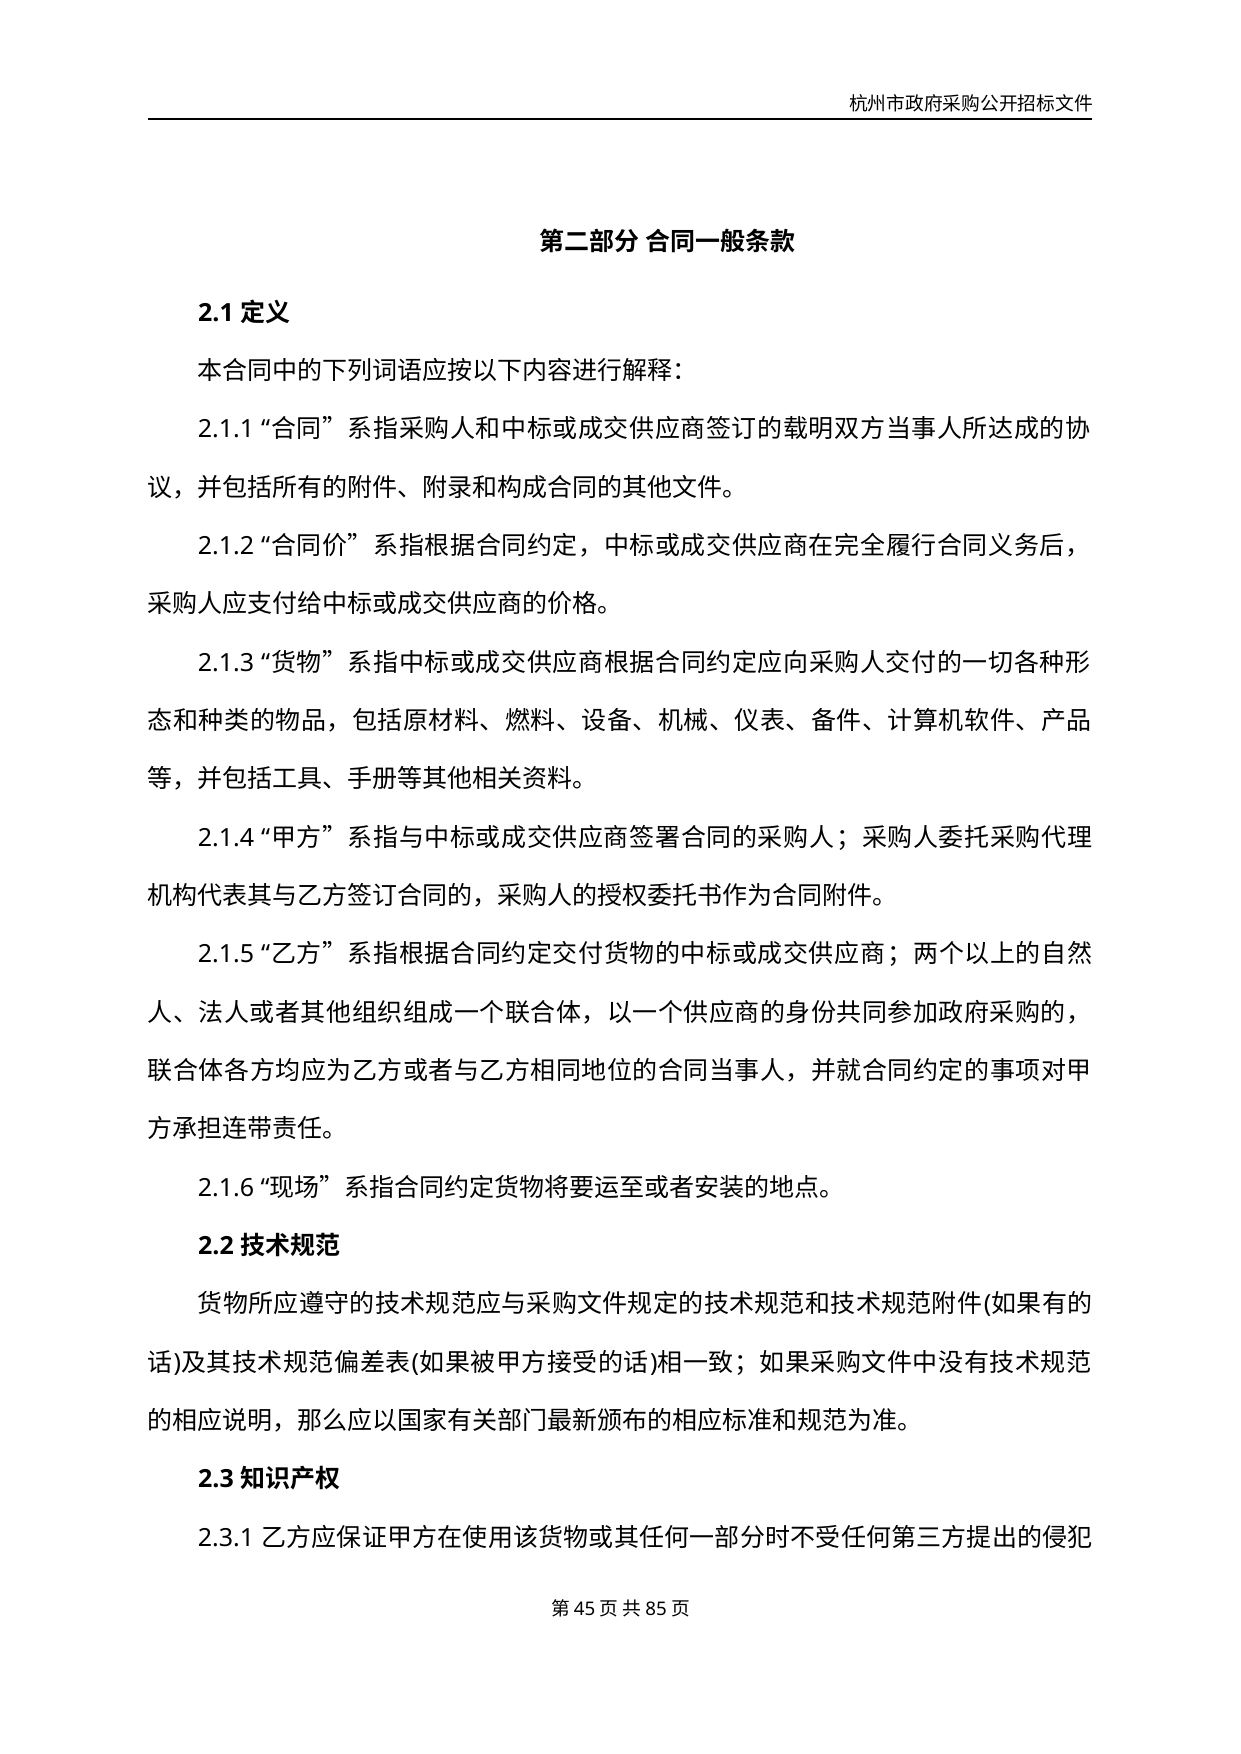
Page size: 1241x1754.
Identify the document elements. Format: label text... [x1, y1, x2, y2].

text 2.1.2 “合同价”系指根据合同约定，中标或成交供应商在完全履行合同义务后，采购人应支付给中标或成交供应商的价格。 [148, 508, 1092, 624]
text 本合同中的下列词语应按以下内容进行解释： [148, 333, 1092, 391]
text 2.3 知识产权 [148, 1441, 1092, 1499]
text 2.1 定义 [148, 274, 1092, 333]
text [148, 1499, 1092, 1558]
text 2.1.6 “现场”系指合同约定货物将要运至或者安装的地点。 [148, 1149, 1092, 1208]
text 2.1.3 “货物”系指中标或成交供应商根据合同约定应向采购人交付的一切各种形态和种类的物品，包括原材料、燃料、设备、机械、仪表、备件、计算机软件、产品等，并包括工具、手册等其他相关资料。 [148, 624, 1092, 799]
text 第二部分 合同一般条款 [191, 204, 1092, 262]
text 2.1.4 “甲方”系指与中标或成交供应商签署合同的采购人；采购人委托采购代理机构代表其与乙方签订合同的，采购人的授权委托书作为合同附件。 [148, 799, 1092, 916]
text 2.2 技术规范 [148, 1208, 1092, 1266]
text 2.1.5 “乙方”系指根据合同约定交付货物的中标或成交供应商；两个以上的自然人、法人或者其他组织组成一个联合体，以一个供应商的身份共同参加政府采购的，联合体各方均应为乙方或者与乙方相同地位的合同当事人，并就合同约定的事项对甲方承担连带责任。 [148, 916, 1092, 1149]
text 货物所应遵守的技术规范应与采购文件规定的技术规范和技术规范附件(如果有的话)及其技术规范偏差表(如果被甲方接受的话)相一致；如果采购文件中没有技术规范的相应说明，那么应以国家有关部门最新颁布的相应标准和规范为准。 [148, 1266, 1092, 1441]
text 2.1.1 “合同”系指采购人和中标或成交供应商签订的载明双方当事人所达成的协议，并包括所有的附件、附录和构成合同的其他文件。 [148, 391, 1092, 508]
